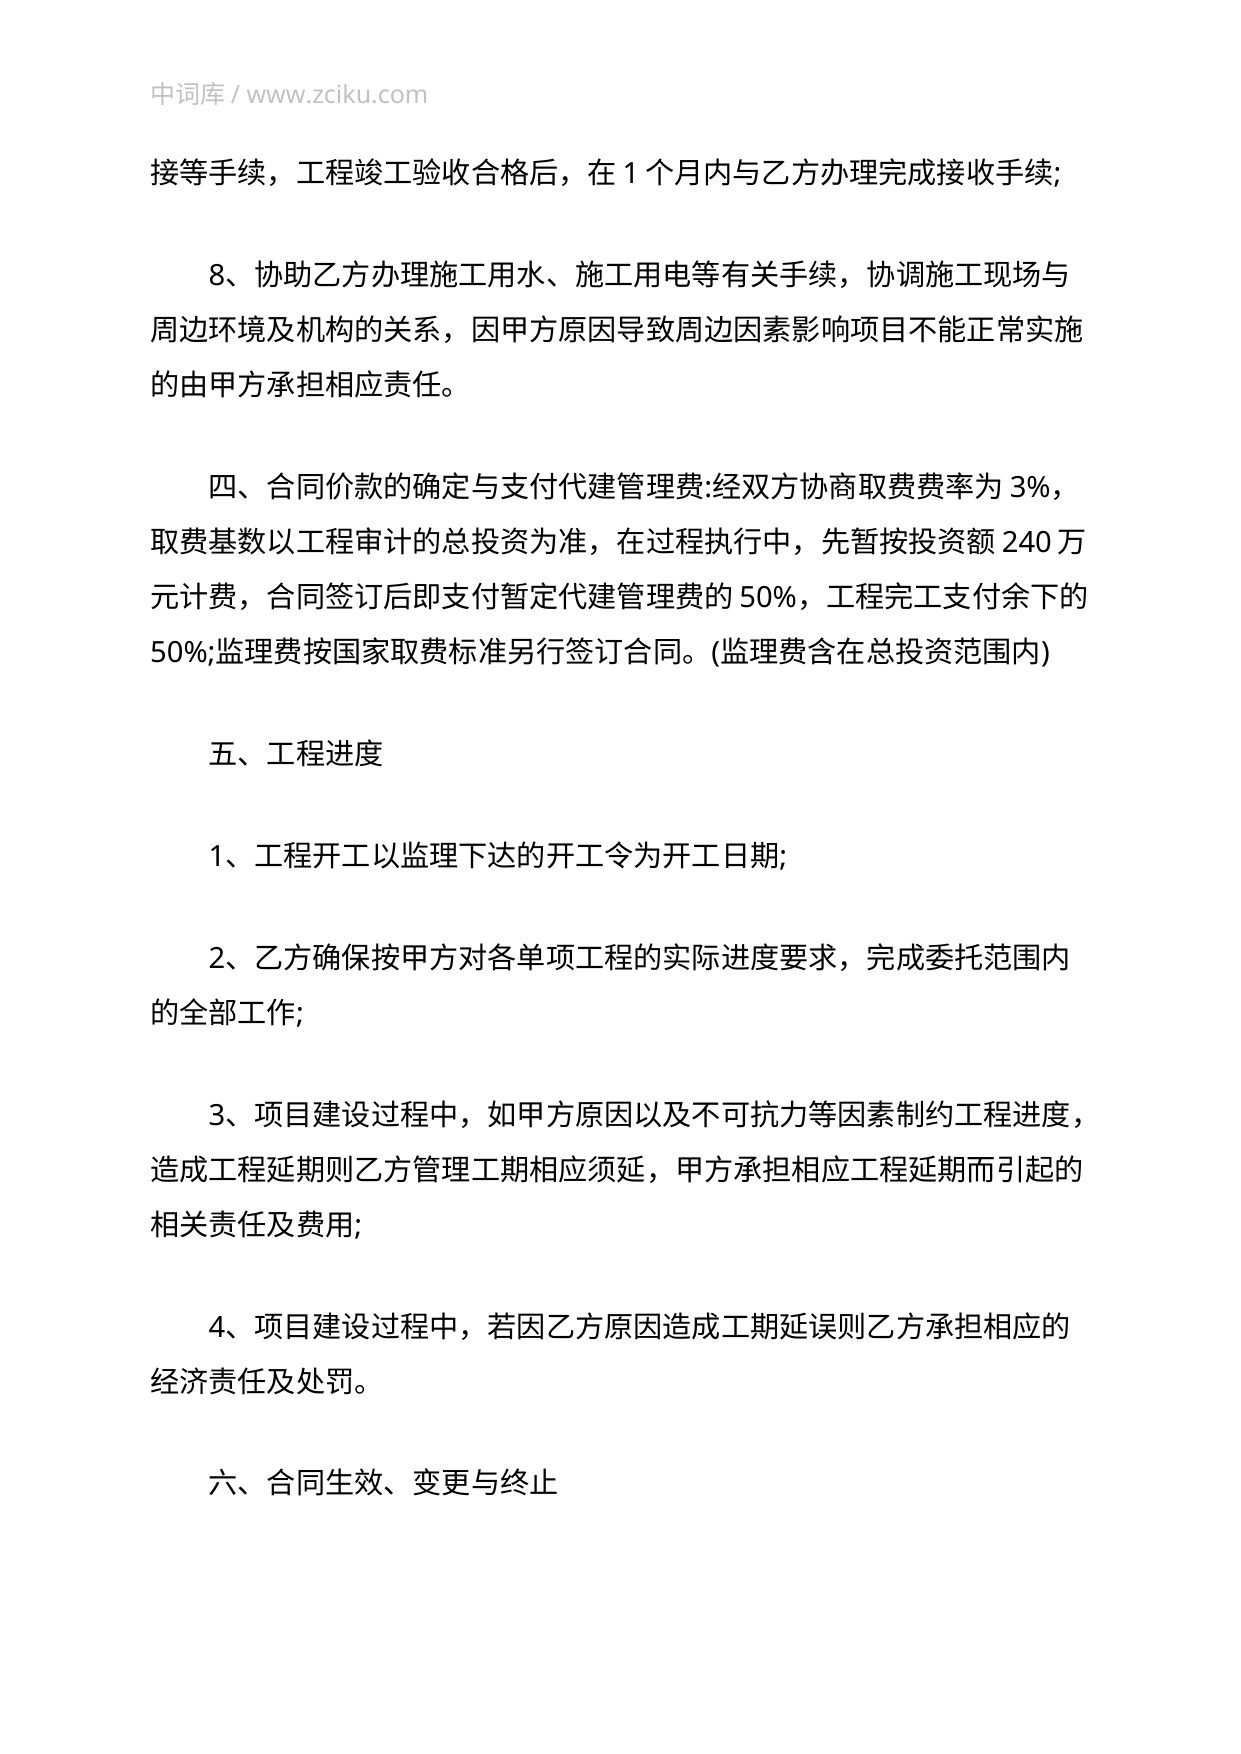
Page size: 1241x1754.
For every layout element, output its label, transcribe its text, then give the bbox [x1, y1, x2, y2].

text 8、协助乙方办理施工用水、施工用电等有关手续，协调施工现场与周边环境及机构的关系，因甲方原因导致周边因素影响项目不能正常实施的由甲方承担相应责任。 [150, 252, 1090, 404]
text 4、项目建设过程中，若因乙方原因造成工期延误则乙方承担相应的经济责任及处罚。 [150, 1303, 1090, 1401]
text 3、项目建设过程中，如甲方原因以及不可抗力等因素制约工程进度，造成工程延期则乙方管理工期相应须延，甲方承担相应工程延期而引起的相关责任及费用; [150, 1091, 1090, 1244]
text 2、乙方确保按甲方对各单项工程的实际进度要求，完成委托范围内的全部工作; [150, 934, 1090, 1032]
text 四、合同价款的确定与支付代建管理费:经双方协商取费费率为3%，取费基数以工程审计的总投资为准，在过程执行中，先暂按投资额240万元计费，合同签订后即支付暂定代建管理费的50%，工程完工支付余下的50%;监理费按国家取费标准另行签订合同。(监理费含在总投资范围内) [150, 464, 1090, 671]
text 五、工程进度 [150, 731, 1090, 773]
text 六、合同生效、变更与终止 [150, 1460, 1090, 1502]
text 1、工程开工以监理下达的开工令为开工日期; [150, 832, 1090, 875]
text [150, 150, 1090, 192]
